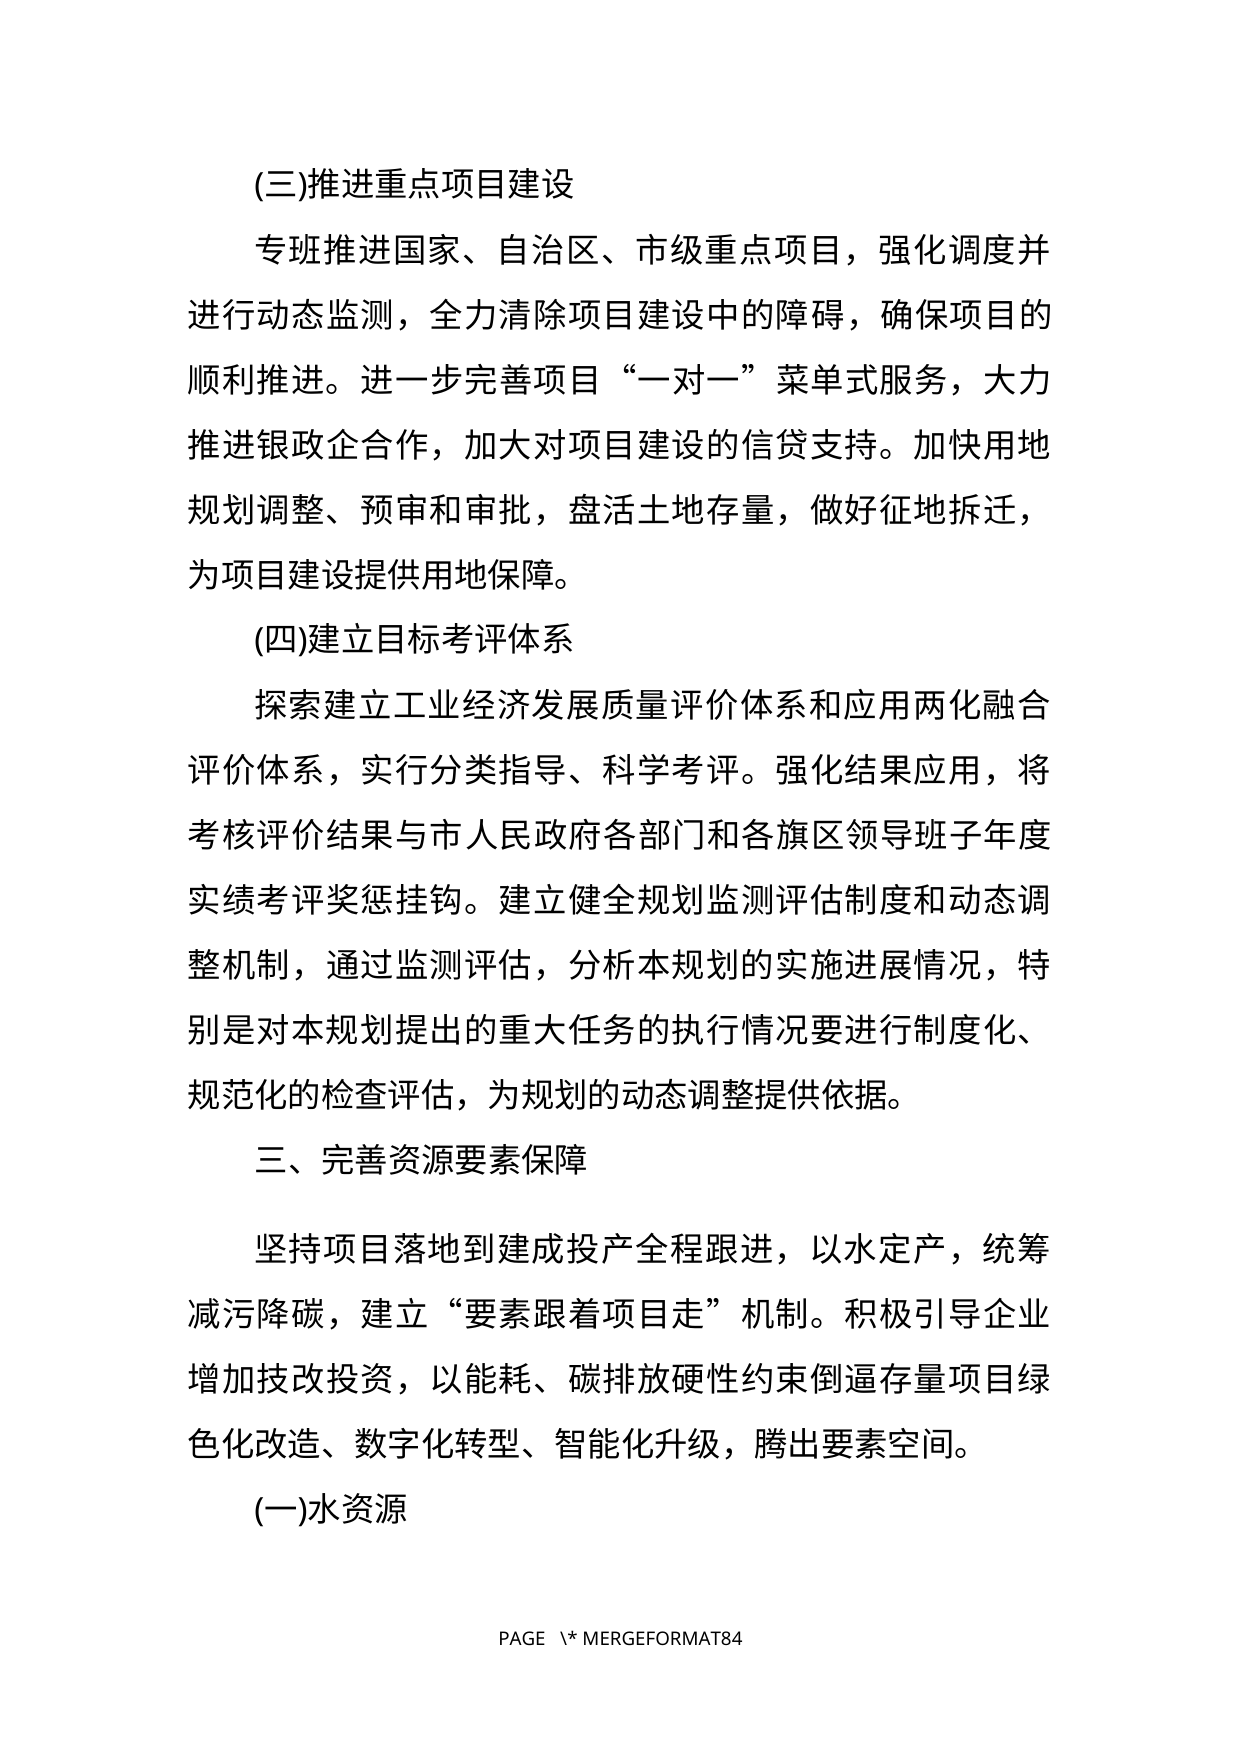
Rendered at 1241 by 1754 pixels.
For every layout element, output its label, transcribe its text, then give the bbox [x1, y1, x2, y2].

text 坚持项目落地到建成投产全程跟进，以水定产，统筹减污降碳，建立“要素跟着项目走”机制。积极引导企业增加技改投资，以能耗、碳排放硬性约束倒逼存量项目绿色化改造、数字化转型、智能化升级，腾出要素空间。 [187, 1214, 1053, 1474]
text (一)水资源 [187, 1474, 1053, 1539]
text (三)推进重点项目建设 [187, 150, 1053, 215]
text 探索建立工业经济发展质量评价体系和应用两化融合评价体系，实行分类指导、科学考评。强化结果应用，将考核评价结果与市人民政府各部门和各旗区领导班子年度实绩考评奖惩挂钩。建立健全规划监测评估制度和动态调整机制，通过监测评估，分析本规划的实施进展情况，特别是对本规划提出的重大任务的执行情况要进行制度化、规范化的检查评估，为规划的动态调整提供依据。 [187, 670, 1053, 1125]
text (四)建立目标考评体系 [187, 605, 1053, 670]
subtitle 三、完善资源要素保障 [187, 1125, 1053, 1190]
text 专班推进国家、自治区、市级重点项目，强化调度并进行动态监测，全力清除项目建设中的障碍，确保项目的顺利推进。进一步完善项目“一对一”菜单式服务，大力推进银政企合作，加大对项目建设的信贷支持。加快用地规划调整、预审和审批，盘活土地存量，做好征地拆迁，为项目建设提供用地保障。 [187, 215, 1053, 605]
